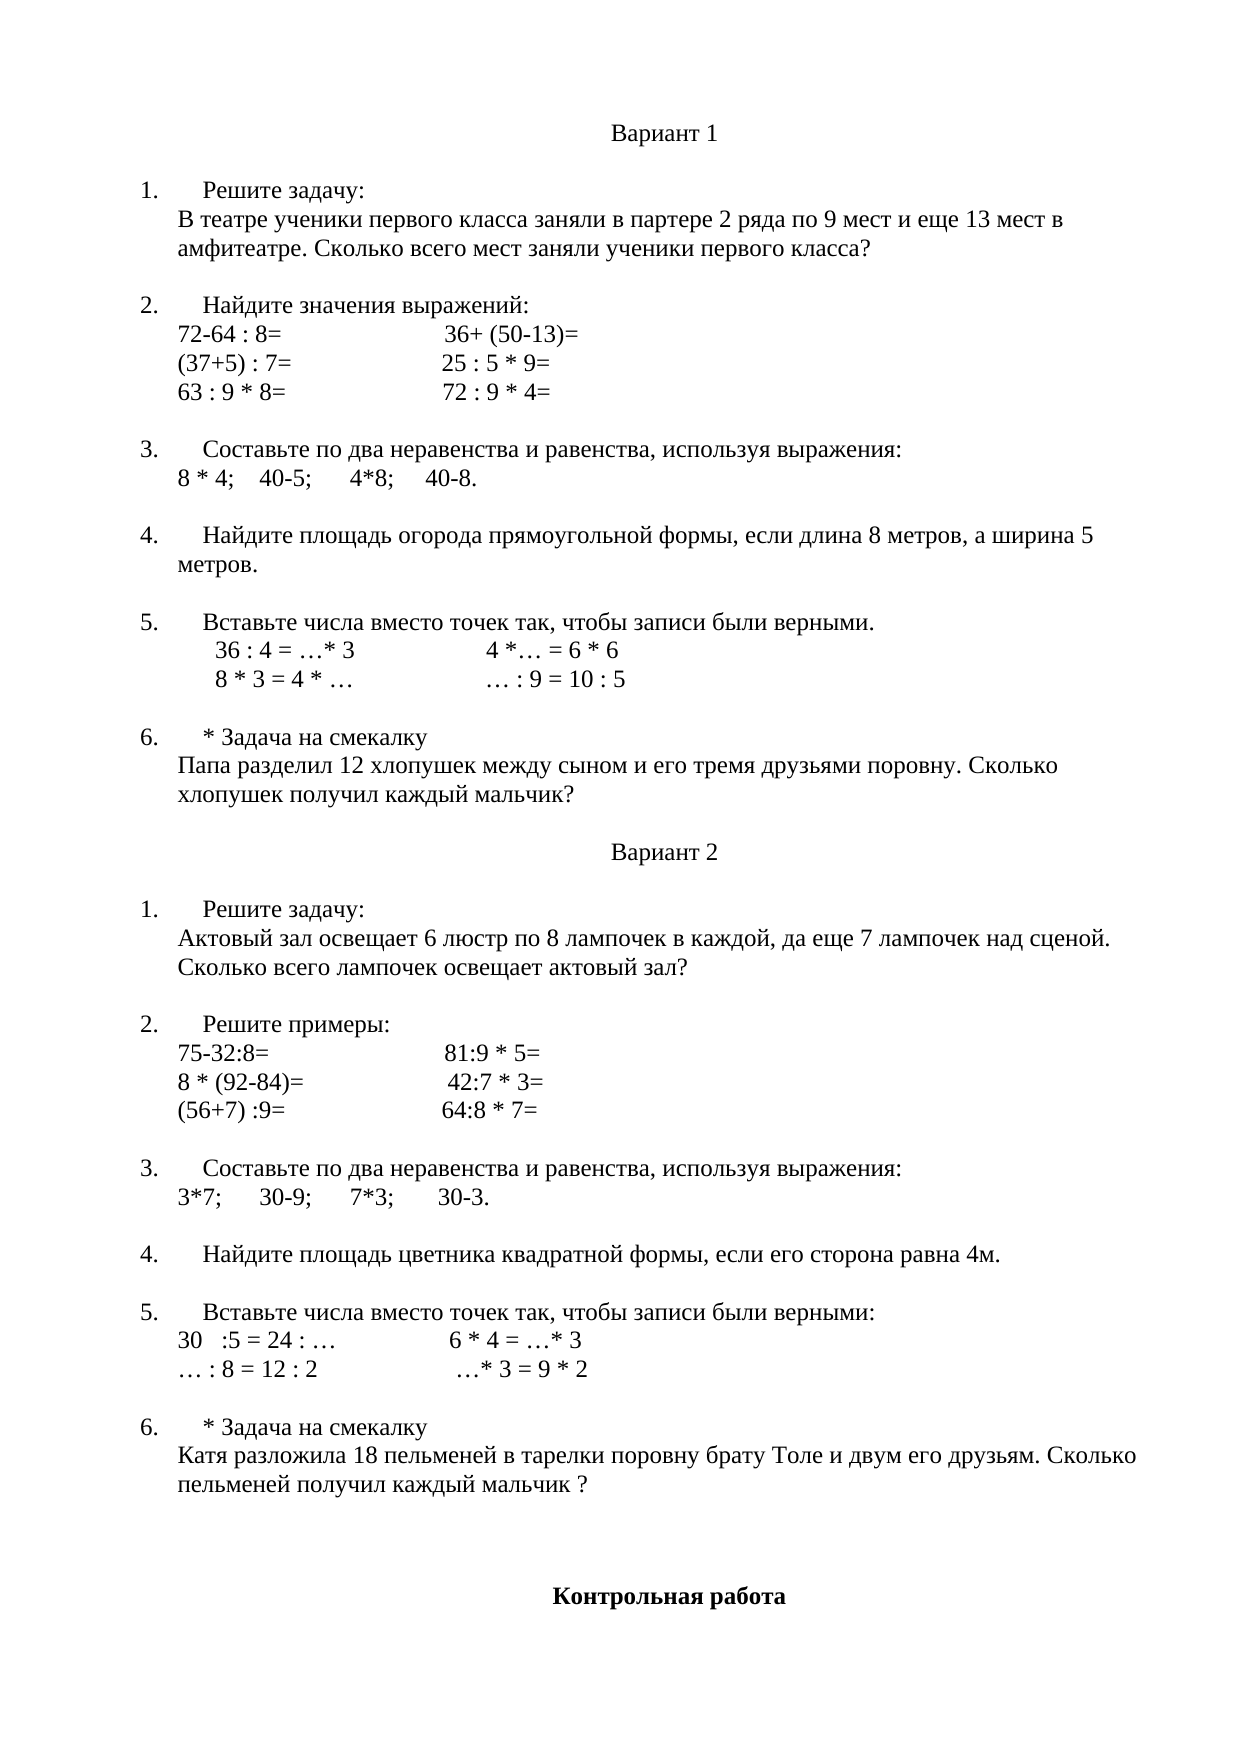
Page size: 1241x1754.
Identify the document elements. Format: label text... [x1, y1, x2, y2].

text 1. Решите задачу: [140, 894, 1152, 923]
text 8 * (92-84)= 42:7 * 3= [177, 1067, 1152, 1096]
text Вариант 2 [177, 837, 1152, 866]
text 1. Решите задачу: [140, 176, 1152, 204]
text 30 :5 = 24 : … 6 * 4 = …* 3 [177, 1326, 1152, 1354]
text 6. * Задача на смекалку [140, 722, 1152, 751]
text 2. Решите примеры: [140, 1009, 1152, 1038]
text Катя разложила 18 пельменей в тарелки поровну брату Толе и двум его друзьям. Сколько пельменей получил каждый мальчик ? [177, 1441, 1152, 1498]
text 8 * 4; 40-5; 4*8; 40-8. [177, 463, 1152, 492]
text 3*7; 30-9; 7*3; 30-3. [177, 1182, 1152, 1211]
text Контрольная работа [177, 1581, 1152, 1609]
text 4. Найдите площадь цветника квадратной формы, если его сторона равна 4м. [140, 1239, 1152, 1268]
text Актовый зал освещает 6 люстр по 8 лампочек в каждой, да еще 7 лампочек над сценой. Сколько всего лампочек освещает актовый зал? [177, 923, 1152, 981]
text 3. Составьте по два неравенства и равенства, используя выражения: [140, 434, 1152, 463]
text 3. Составьте по два неравенства и равенства, используя выражения: [140, 1153, 1152, 1182]
text 8 * 3 = 4 * … … : 9 = 10 : 5 [177, 664, 1152, 693]
text 63 : 9 * 8= 72 : 9 * 4= [177, 377, 1152, 406]
text 75-32:8= 81:9 * 5= [177, 1038, 1152, 1067]
text Вариант 1 [177, 118, 1152, 147]
text 72-64 : 8= 36+ (50-13)= [177, 319, 1152, 348]
text 36 : 4 = …* 3 4 *… = 6 * 6 [177, 636, 1152, 664]
text 5. Вставьте числа вместо точек так, чтобы записи были верными. [140, 607, 1152, 636]
text В театре ученики первого класса заняли в партере 2 ряда по 9 мест и еще 13 мест в амфитеатре. Сколько всего мест заняли ученики первого класса? [177, 204, 1152, 262]
text (56+7) :9= 64:8 * 7= [177, 1096, 1152, 1124]
text … : 8 = 12 : 2 …* 3 = 9 * 2 [177, 1354, 1152, 1383]
text (37+5) : 7= 25 : 5 * 9= [177, 348, 1152, 377]
text 6. * Задача на смекалку [140, 1412, 1152, 1441]
text 4. Найдите площадь огорода прямоугольной формы, если длина 8 метров, а ширина 5 метров. [140, 521, 1152, 578]
text Папа разделил 12 хлопушек между сыном и его тремя друзьями поровну. Сколько хлопушек получил каждый мальчик? [177, 751, 1152, 808]
text 5. Вставьте числа вместо точек так, чтобы записи были верными: [140, 1297, 1152, 1326]
text 2. Найдите значения выражений: [140, 291, 1152, 319]
